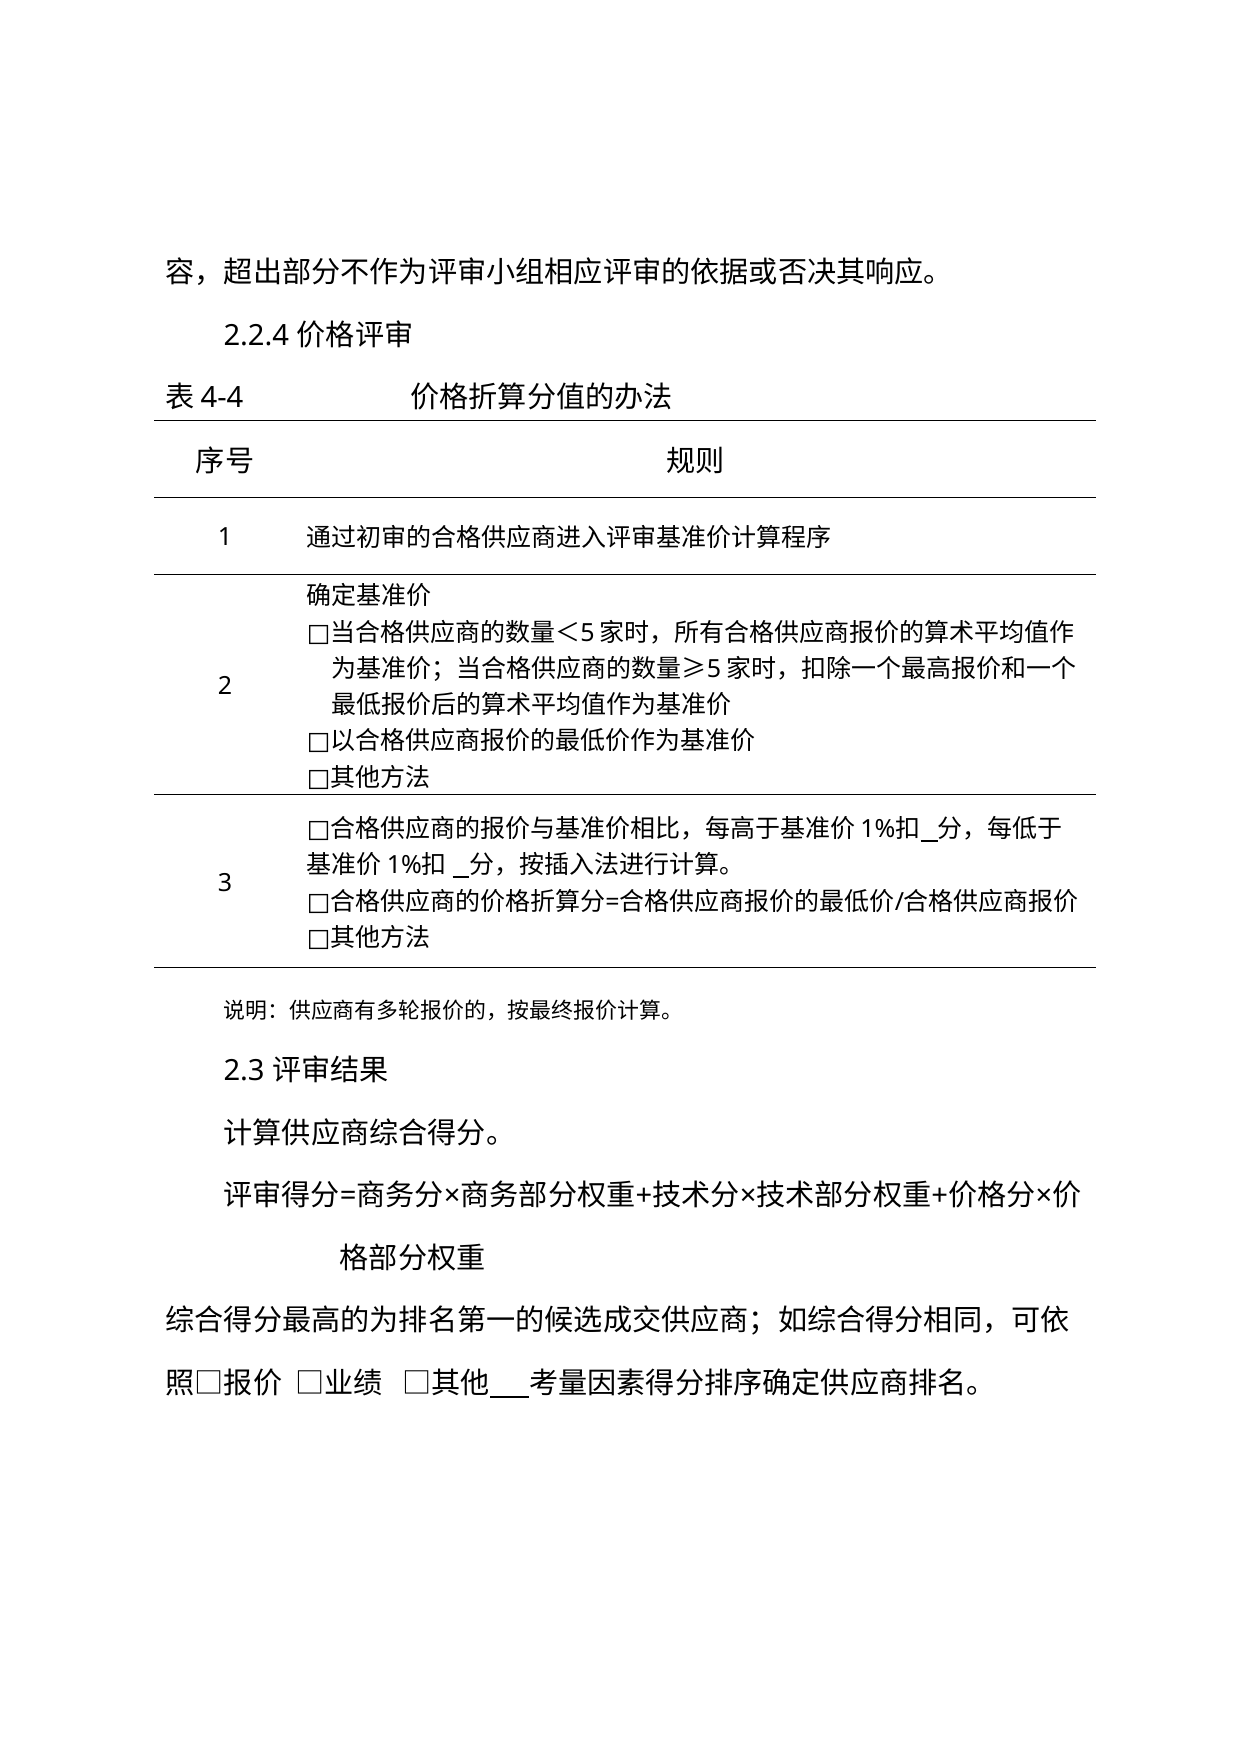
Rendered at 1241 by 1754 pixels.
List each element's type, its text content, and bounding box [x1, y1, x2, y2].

table_cell 1 [154, 498, 295, 574]
text 说明：供应商有多轮报价的，按最终报价计算。 [165, 968, 1087, 1031]
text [165, 233, 1087, 295]
table_cell 确定基准价 □当合格供应商的数量＜5家时，所有合格供应商报价的算术平均值作为基准价；当合格供应商的数量≥5家时，扣除一个最高报价和一个最低报价后的算术平均值作为基准价 □以合格供应商报价的最低价作为基准价 □其他方法 [295, 575, 1096, 794]
table_cell □合格供应商的报价与基准价相比，每高于基准价1%扣 分，每低于基准价1%扣 分，按插入法进行计算。 □合格供应商的价格折算分=合格供应商报价的最低价/合格供应商报价 □其他方法 [295, 795, 1096, 967]
table_header 序号 [154, 421, 295, 497]
table_cell 3 [154, 795, 295, 967]
text 综合得分最高的为排名第一的候选成交供应商；如综合得分相同，可依照□报价 □业绩 □其他 考量因素得分排序确定供应商排名。 [165, 1281, 1087, 1406]
table_header 规则 [295, 421, 1096, 497]
text 评审得分=商务分×商务部分权重+技术分×技术部分权重+价格分×价格部分权重 [223, 1156, 1087, 1281]
table_cell 2 [154, 575, 295, 794]
text 2.2.4 价格评审 [165, 295, 1087, 358]
text 计算供应商综合得分。 [165, 1093, 1087, 1156]
text 2.3 评审结果 [165, 1031, 1087, 1093]
table_cell 通过初审的合格供应商进入评审基准价计算程序 [295, 498, 1096, 574]
text 表4-4 价格折算分值的办法 [165, 358, 1087, 420]
